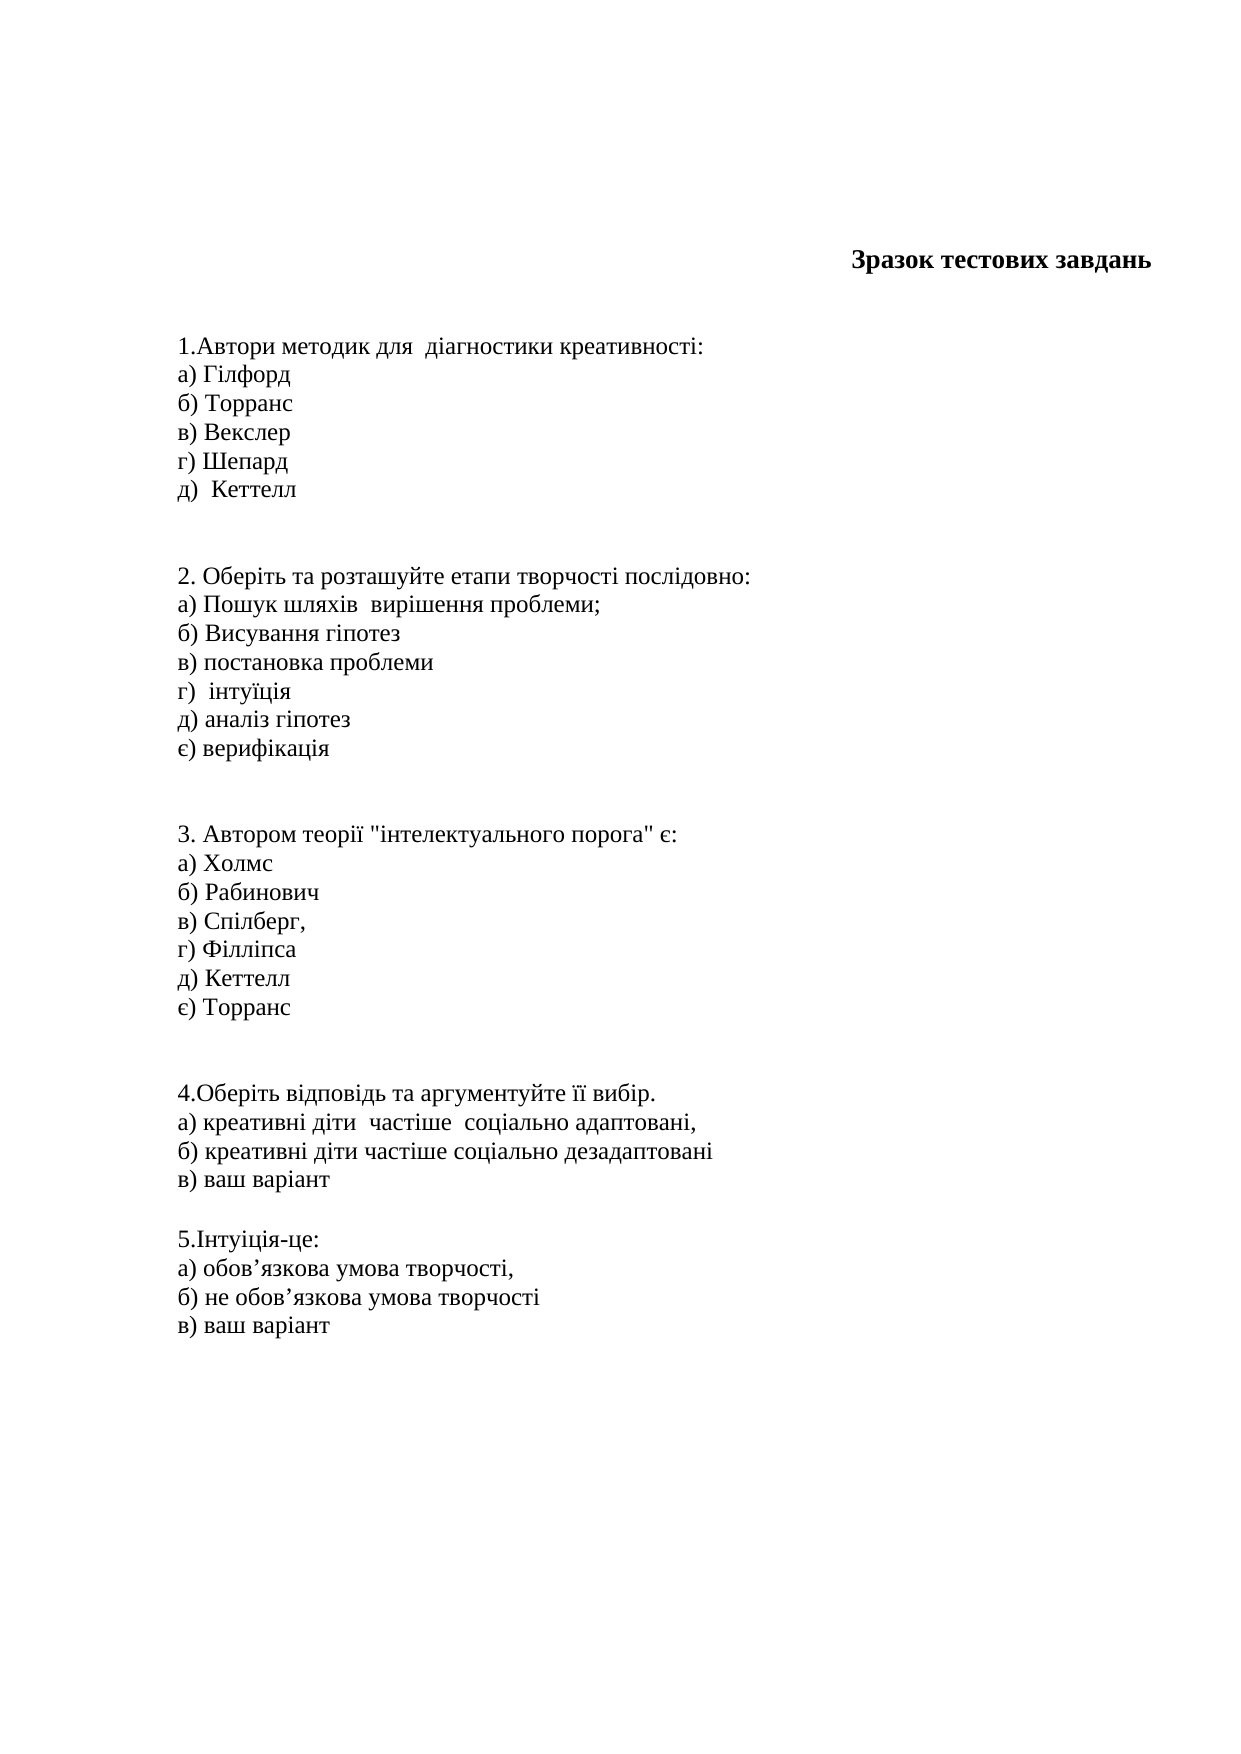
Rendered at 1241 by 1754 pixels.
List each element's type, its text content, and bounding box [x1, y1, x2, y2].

text а) обов’язкова умова творчості, [177, 1253, 1152, 1282]
text 1.Автори методик для діагностики креативності: [177, 331, 1152, 359]
text а) креативні діти частіше соціально адаптовані, [177, 1107, 1152, 1136]
text в) Спілберг, [177, 906, 1152, 934]
text д) Кеттелл [177, 474, 1152, 503]
text є) Торранс [177, 992, 1152, 1021]
text г) інтуїція [177, 676, 1152, 704]
text а) Холмс [177, 848, 1152, 877]
text а) Пошук шляхів вирішення проблеми; [177, 589, 1152, 618]
text в) ваш варіант [177, 1164, 1152, 1193]
text д) Кеттелл [177, 963, 1152, 992]
text б) не обов’язкова умова творчості [177, 1282, 1152, 1311]
text г) Філліпса [177, 934, 1152, 963]
text в) Векслер [177, 417, 1152, 446]
text г) Шепард [177, 446, 1152, 474]
text є) верифікація [177, 733, 1152, 762]
text 5.Інтуіція-це: [177, 1224, 1152, 1253]
text 4.Оберіть відповідь та аргументуйте її вибір. [177, 1078, 1152, 1107]
text 2. Оберіть та розташуйте етапи творчості послідовно: [177, 561, 1152, 589]
text б) креативні діти частіше соціально дезадаптовані [177, 1136, 1152, 1164]
text д) аналіз гіпотез [177, 704, 1152, 733]
text в) ваш варіант [177, 1311, 1152, 1339]
text б) Висування гіпотез [177, 618, 1152, 647]
text б) Рабинович [177, 877, 1152, 906]
text 3. Автором теорії "інтелектуального порога" є: [177, 819, 1152, 848]
text в) постановка проблеми [177, 647, 1152, 676]
text б) Торранс [177, 388, 1152, 417]
subtitle Зразок тестових завдань [177, 243, 1152, 274]
text а) Гілфорд [177, 359, 1152, 388]
